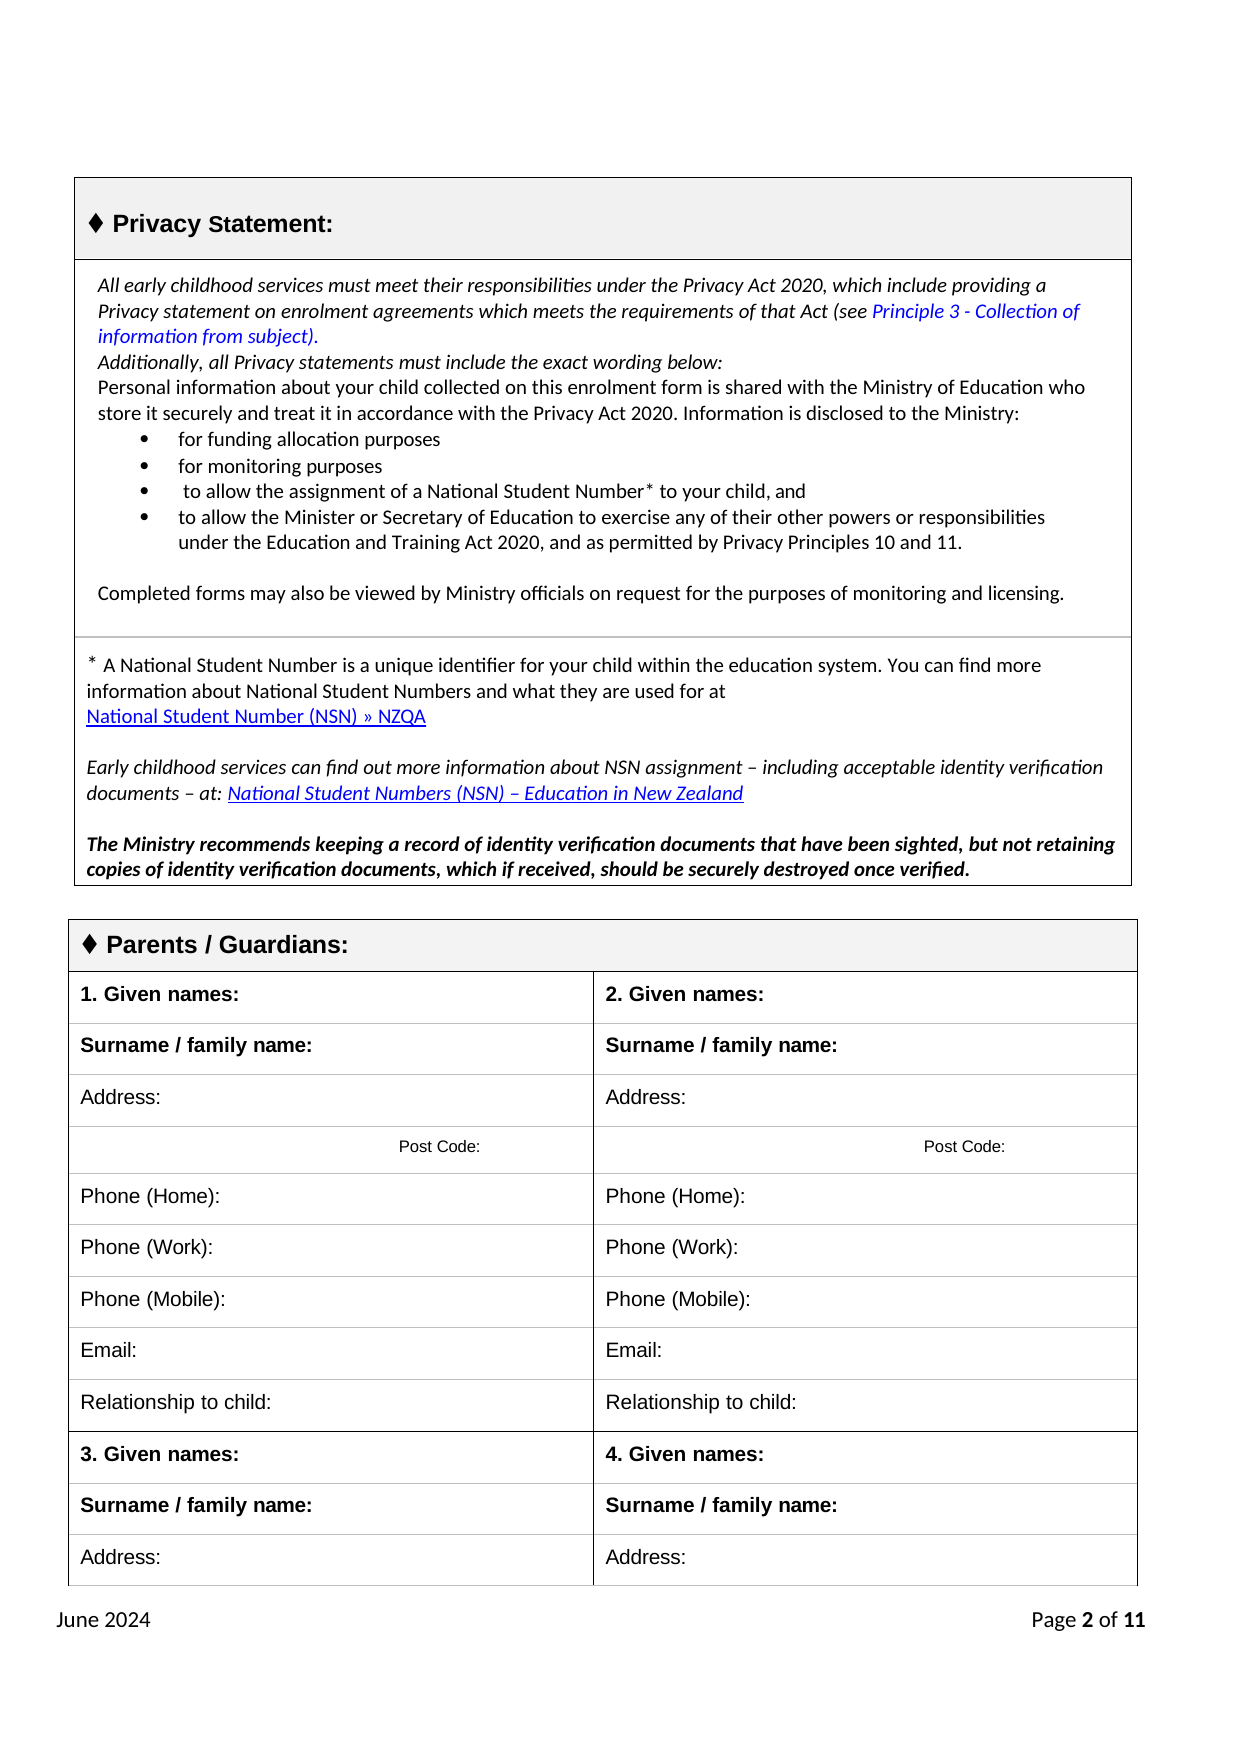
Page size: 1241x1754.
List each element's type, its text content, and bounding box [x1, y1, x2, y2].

table_cell Address: [594, 1535, 1137, 1585]
table_cell Post Code: [594, 1127, 1137, 1173]
table_cell Phone (Work): [69, 1225, 593, 1276]
table_cell Surname / family name: [594, 1484, 1137, 1534]
table_cell Phone (Home): [594, 1174, 1137, 1224]
table_cell Address: [69, 1075, 593, 1126]
table_cell Phone (Home): [69, 1174, 593, 1224]
table_cell Surname / family name: [69, 1024, 593, 1074]
table_header Parents / Guardians: [69, 920, 1137, 971]
table_cell Address: [69, 1535, 593, 1585]
table_cell Surname / family name: [69, 1484, 593, 1534]
table_header Privacy Statement: [75, 178, 1131, 258]
table_cell Email: [594, 1328, 1137, 1379]
table_cell Surname / family name: [594, 1024, 1137, 1074]
table_cell 3. Given names: [69, 1432, 593, 1482]
table_cell 1. Given names: [69, 972, 593, 1022]
table_cell Phone (Mobile): [594, 1277, 1137, 1327]
table_cell Relationship to child: [69, 1380, 593, 1431]
table_cell Phone (Mobile): [69, 1277, 593, 1327]
table_cell Email: [69, 1328, 593, 1379]
table_cell Phone (Work): [594, 1225, 1137, 1276]
table_cell 4. Given names: [594, 1432, 1137, 1482]
table_cell All early childhood services must meet their responsibilities under the Privacy Act 2020, which include providing a Privacy statement on enrolment agreements which meets the requirements of that Act (see Principle 3 - Collection of information from subject). Additionally, all Privacy statements must include the exact wording below: Personal information about your child collected on this enrolment form is shared with the Ministry of Education who store it securely and treat it in accordance with the Privacy Act 2020. Information is disclosed to the Ministry: for funding allocation purposes for monitoring purposes to allow the assignment of a National Student Number* to your child, and to allow the Minister or Secretary of Education to exercise any of their other powers or responsibilities under the Education and Training Act 2020, and as permitted by Privacy Principles 10 and 11. Completed forms may also be viewed by Ministry officials on request for the purposes of monitoring and licensing. [75, 260, 1131, 636]
table_cell Relationship to child: [594, 1380, 1137, 1431]
table_cell Post Code: [69, 1127, 593, 1173]
table_cell Address: [594, 1075, 1137, 1126]
table_cell * A National Student Number is a unique identifier for your child within the education system. You can find more information about National Student Numbers and what they are used for at National Student Number (NSN) » NZQA Early childhood services can find out more information about NSN assignment – including acceptable identity verification documents – at: National Student Numbers (NSN) – Education in New Zealand The Ministry recommends keeping a record of identity verification documents that have been sighted, but not retaining copies of identity verification documents, which if received, should be securely destroyed once verified. [75, 638, 1131, 885]
table_cell 2. Given names: [594, 972, 1137, 1022]
